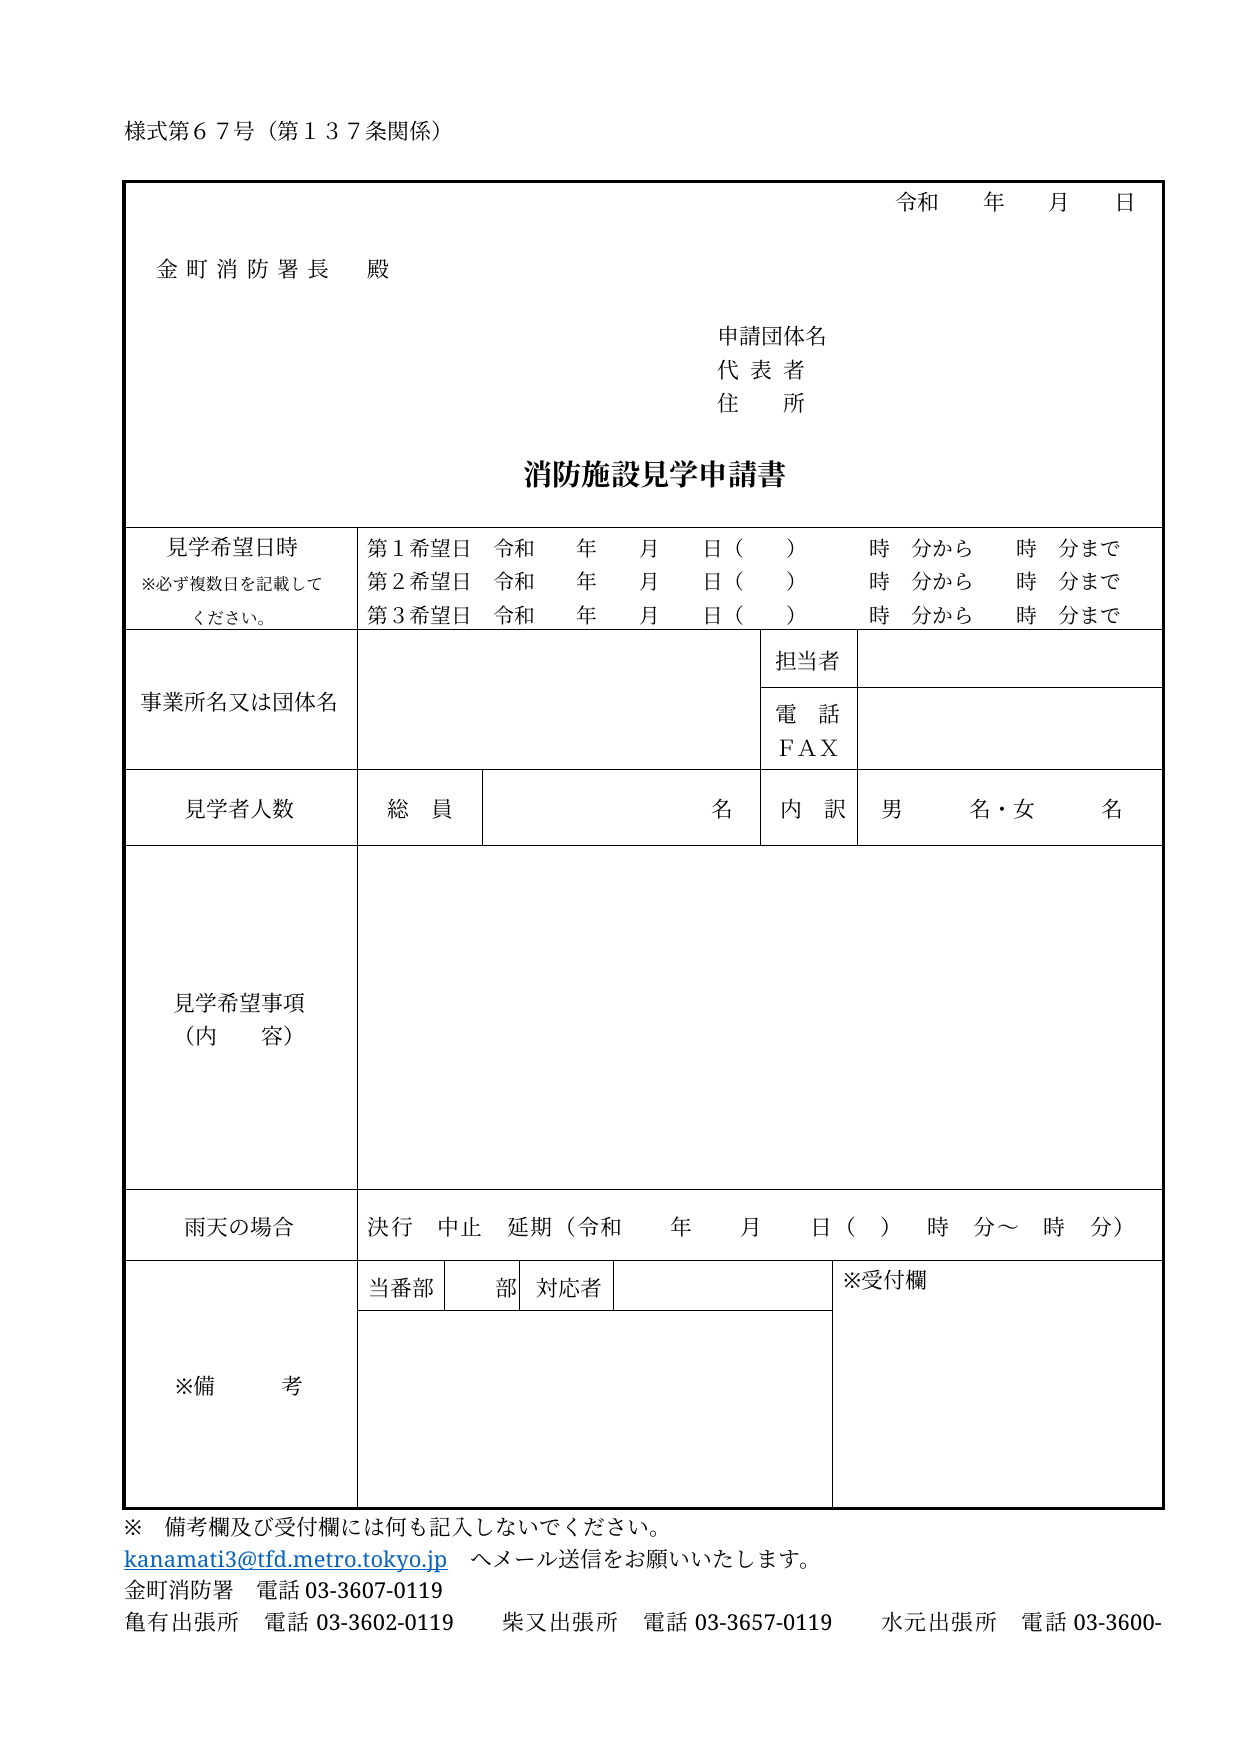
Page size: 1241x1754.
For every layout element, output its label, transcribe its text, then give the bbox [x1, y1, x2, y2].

table_cell 雨天の場合 [126, 1190, 357, 1260]
table_cell 見学希望事項 （内 容） [126, 846, 357, 1189]
table_cell [358, 1311, 832, 1507]
table_cell 決行 中止 延期（令和 年 月 日（ ） 時 分～ 時 分） [358, 1190, 1162, 1260]
table_cell 男 名・女 名 [858, 770, 1162, 844]
table_cell 事業所名又は団体名 [126, 630, 357, 769]
table_cell 名 [483, 770, 760, 844]
text ※ 備考欄及び受付欄には何も記入しないでください。 [124, 1510, 1162, 1542]
table_cell 対応者 [520, 1261, 613, 1310]
table_cell 見学者人数 [126, 770, 357, 844]
text 金町消防署 電話03-3607-0119 [124, 1573, 1162, 1605]
table_cell [358, 630, 760, 769]
table_cell 第１希望日 令和 年 月 日（ ） 時 分から 時 分まで 第２希望日 令和 年 月 日（ ） 時 分から 時 分まで 第３希望日 令和 年 月 日（ ） 時 分から 時 分まで [358, 528, 1162, 629]
table_cell 電 話 ＦＡＸ [761, 688, 857, 769]
text kanamati3@tfd.metro.tokyo.jp へメール送信をお願いいたします。 [124, 1542, 1162, 1573]
table_cell ※備 考 [126, 1261, 357, 1507]
table_cell [614, 1261, 832, 1310]
table_cell 当番部 [358, 1261, 444, 1310]
table_cell [858, 688, 1162, 769]
text 様式第６７号（第１３７条関係） [124, 112, 1162, 146]
table_cell [858, 630, 1162, 687]
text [124, 1605, 1162, 1637]
table_cell 総 員 [358, 770, 482, 844]
table_cell ※受付欄 [833, 1261, 1162, 1507]
table_cell 見学希望日時 ※必ず複数日を記載してください。 [126, 528, 357, 629]
table_cell [358, 846, 1162, 1189]
table_cell 部 [445, 1261, 519, 1310]
table_cell 担当者 [761, 630, 857, 687]
table_header 令和 年 月 日 金町消防署長 殿 申請団体名 代表者 住 所 消防施設見学申請書 [126, 183, 1162, 527]
table_cell 内 訳 [761, 770, 857, 844]
